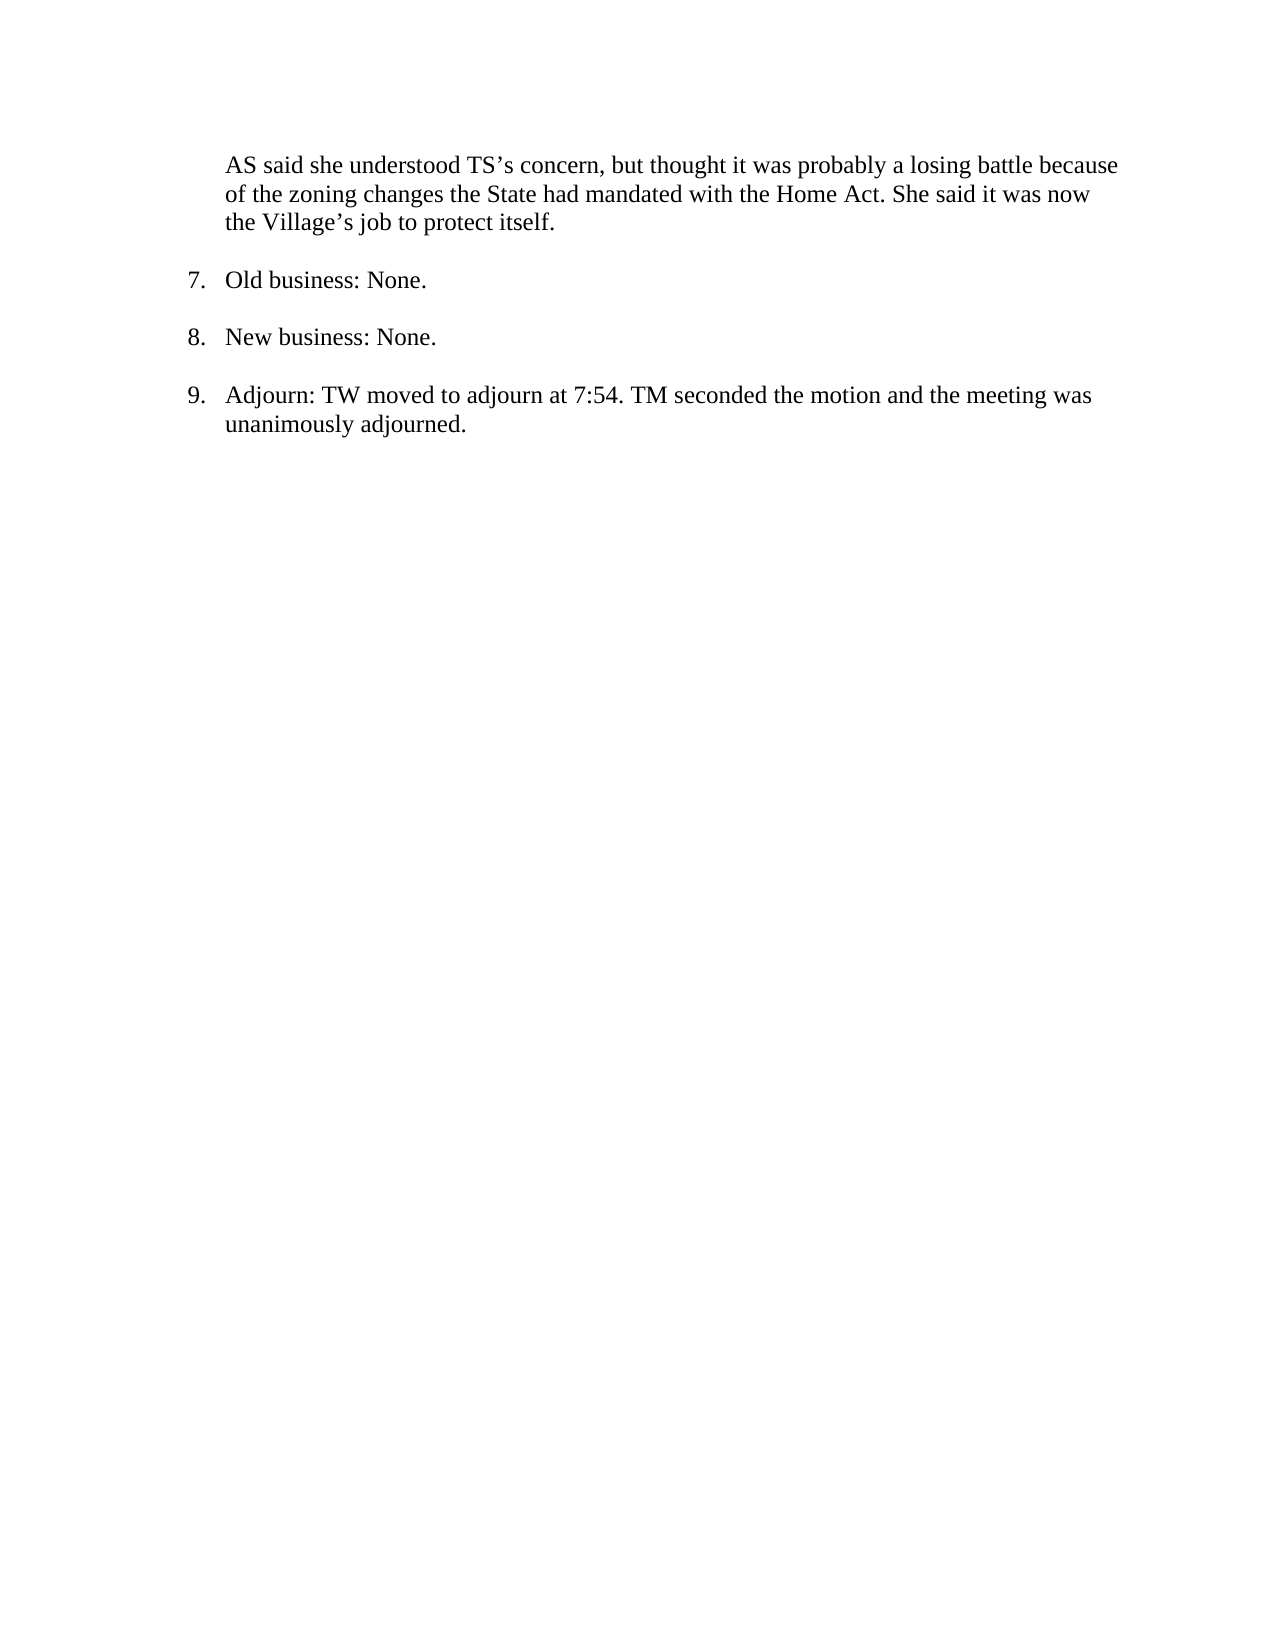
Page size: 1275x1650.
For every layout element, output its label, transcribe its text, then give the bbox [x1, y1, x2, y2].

list Old business: None. [187, 265, 1125, 294]
list AS said she understood TS’s concern, but thought it was probably a losing battle because of the zoning changes the State had mandated with the Home Act. She said it was now the Village’s job to protect itself. [225, 150, 1125, 236]
list New business: None. [187, 322, 1125, 351]
list Adjourn: TW moved to adjourn at 7:54. TM seconded the motion and the meeting was unanimously adjourned. [187, 380, 1125, 437]
